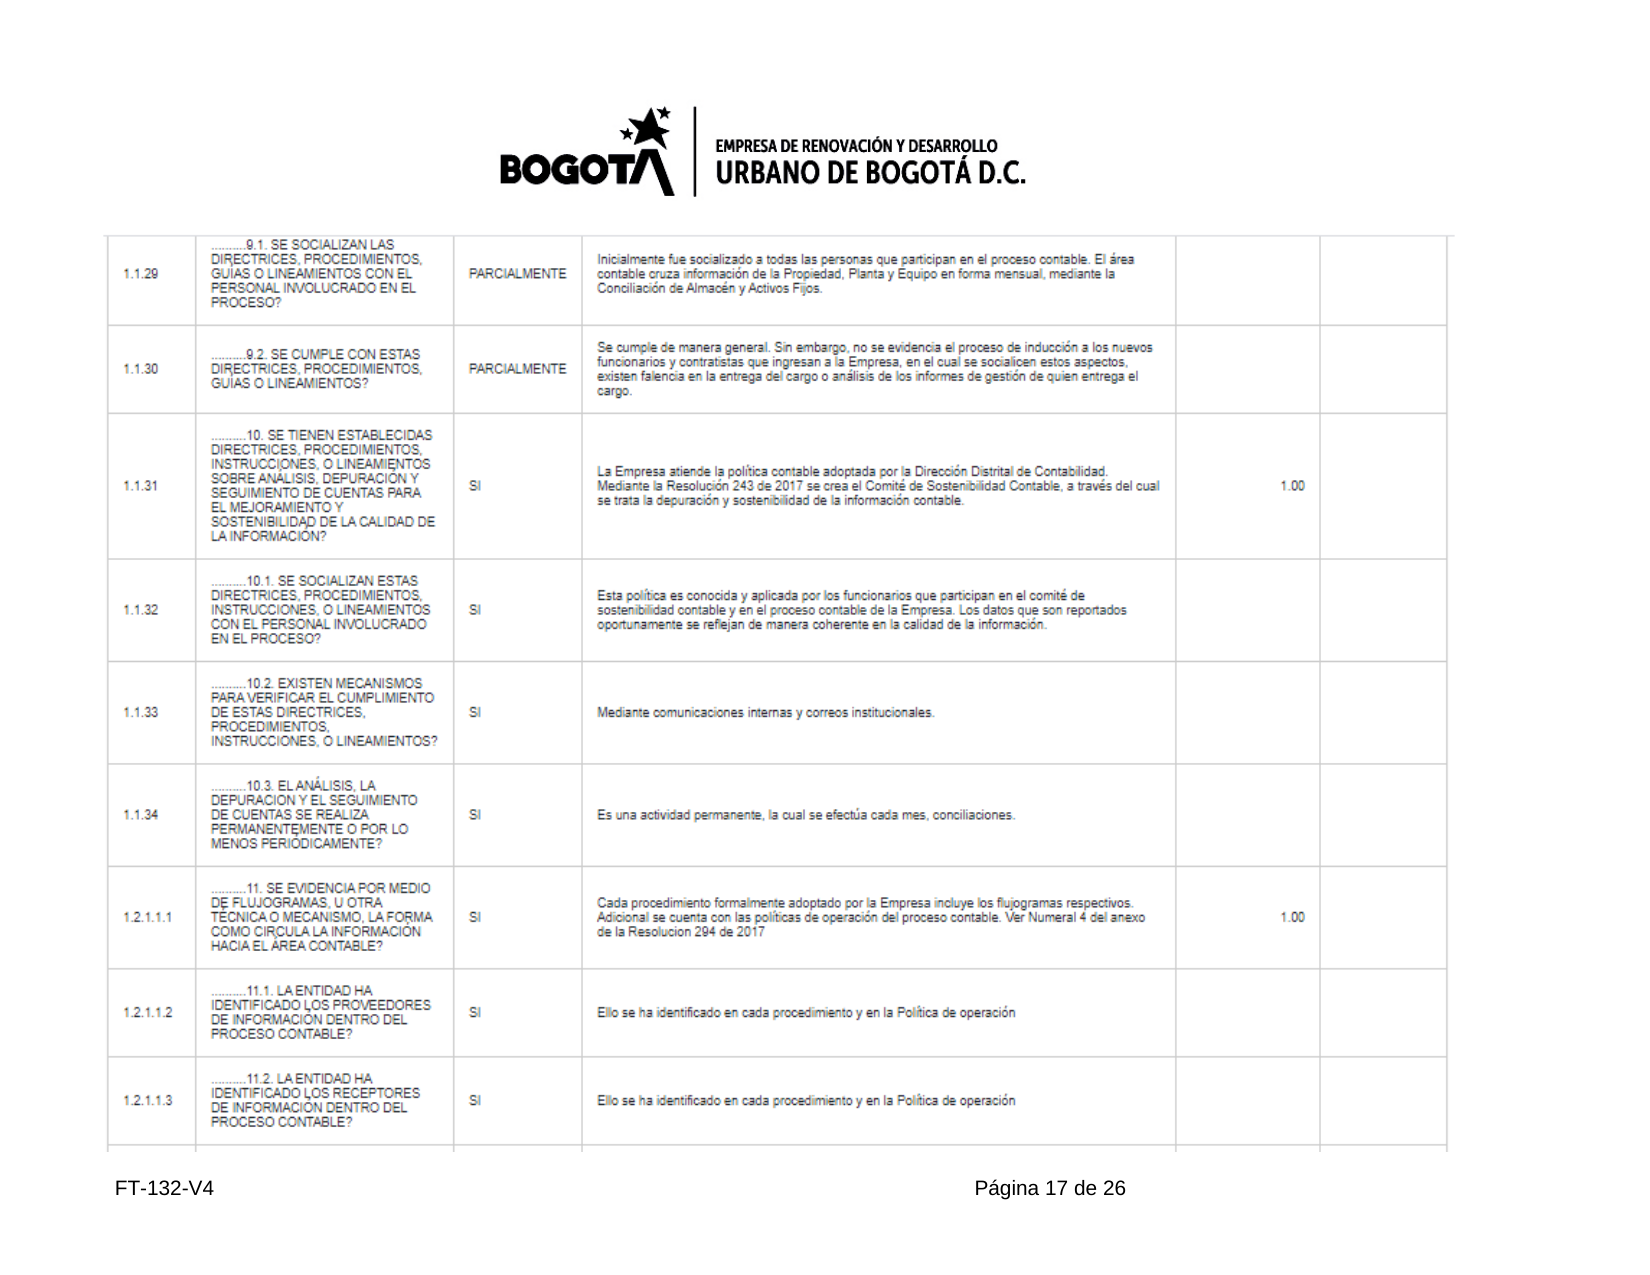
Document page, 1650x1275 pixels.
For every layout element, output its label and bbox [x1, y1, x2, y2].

picture [103, 231, 1455, 1152]
picture [480, 84, 1048, 220]
